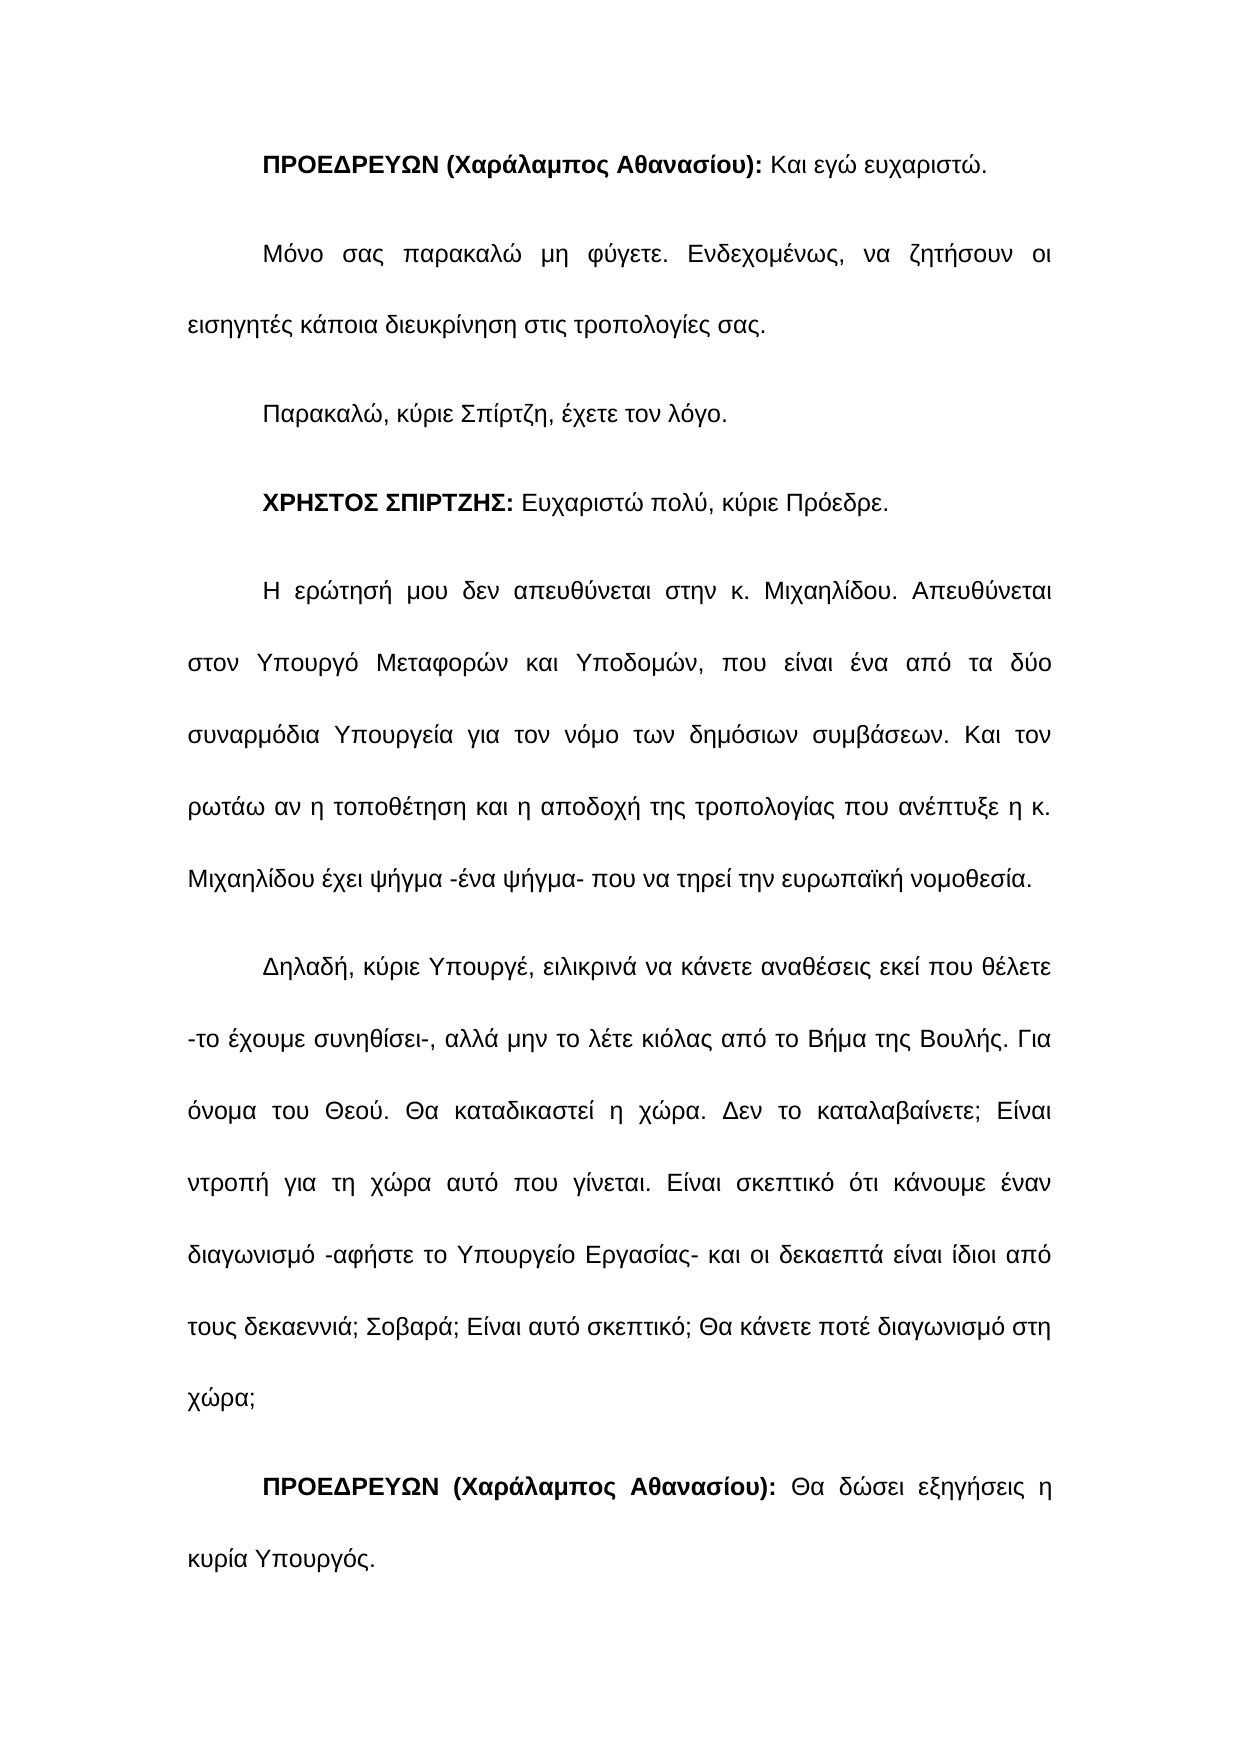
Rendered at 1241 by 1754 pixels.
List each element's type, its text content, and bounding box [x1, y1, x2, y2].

text Η ερώτησή μου δεν απευθύνεται στην κ. Μιχαηλίδου. Απευθύνεται στον Υπουργό Μεταφορών και Υποδομών, που είναι ένα από τα δύο συναρμόδια Υπουργεία για τον νόμο των δημόσιων συμβάσεων. Και τον ρωτάω αν η τοποθέτηση και η αποδοχή της τροπολογίας που ανέπτυξε η κ. Μιχαηλίδου έχει ψήγμα -ένα ψήγμα- που να τηρεί την ευρωπαϊκή νομοθεσία. [187, 576, 1053, 892]
text ΧΡΗΣΤΟΣ ΣΠΙΡΤΖΗΣ: Ευχαριστώ πολύ, κύριε Πρόεδρε. [187, 487, 1053, 516]
text Δηλαδή, κύριε Υπουργέ, ειλικρινά να κάνετε αναθέσεις εκεί που θέλετε -το έχουμε συνηθίσει-, αλλά μην το λέτε κιόλας από το Βήμα της Βουλής. Για όνομα του Θεού. Θα καταδικαστεί η χώρα. Δεν το καταλαβαίνετε; Είναι ντροπή για τη χώρα αυτό που γίνεται. Είναι σκεπτικό ότι κάνουμε έναν διαγωνισμό -αφήστε το Υπουργείο Εργασίας- και οι δεκαεπτά είναι ίδιοι από τους δεκαεννιά; Σοβαρά; Είναι αυτό σκεπτικό; Θα κάνετε ποτέ διαγωνισμό στη χώρα; [187, 952, 1053, 1412]
text ΠΡΟΕΔΡΕΥΩΝ (Χαράλαμπος Αθανασίου): Και εγώ ευχαριστώ. [187, 150, 1053, 179]
text Παρακαλώ, κύριε Σπίρτζη, έχετε τον λόγο. [187, 399, 1053, 428]
text ΠΡΟΕΔΡΕΥΩΝ (Χαράλαμπος Αθανασίου): Θα δώσει εξηγήσεις η κυρία Υπουργός. [187, 1472, 1053, 1572]
text Μόνο σας παρακαλώ μη φύγετε. Ενδεχομένως, να ζητήσουν οι εισηγητές κάποια διευκρίνηση στις τροπολογίες σας. [187, 238, 1053, 339]
